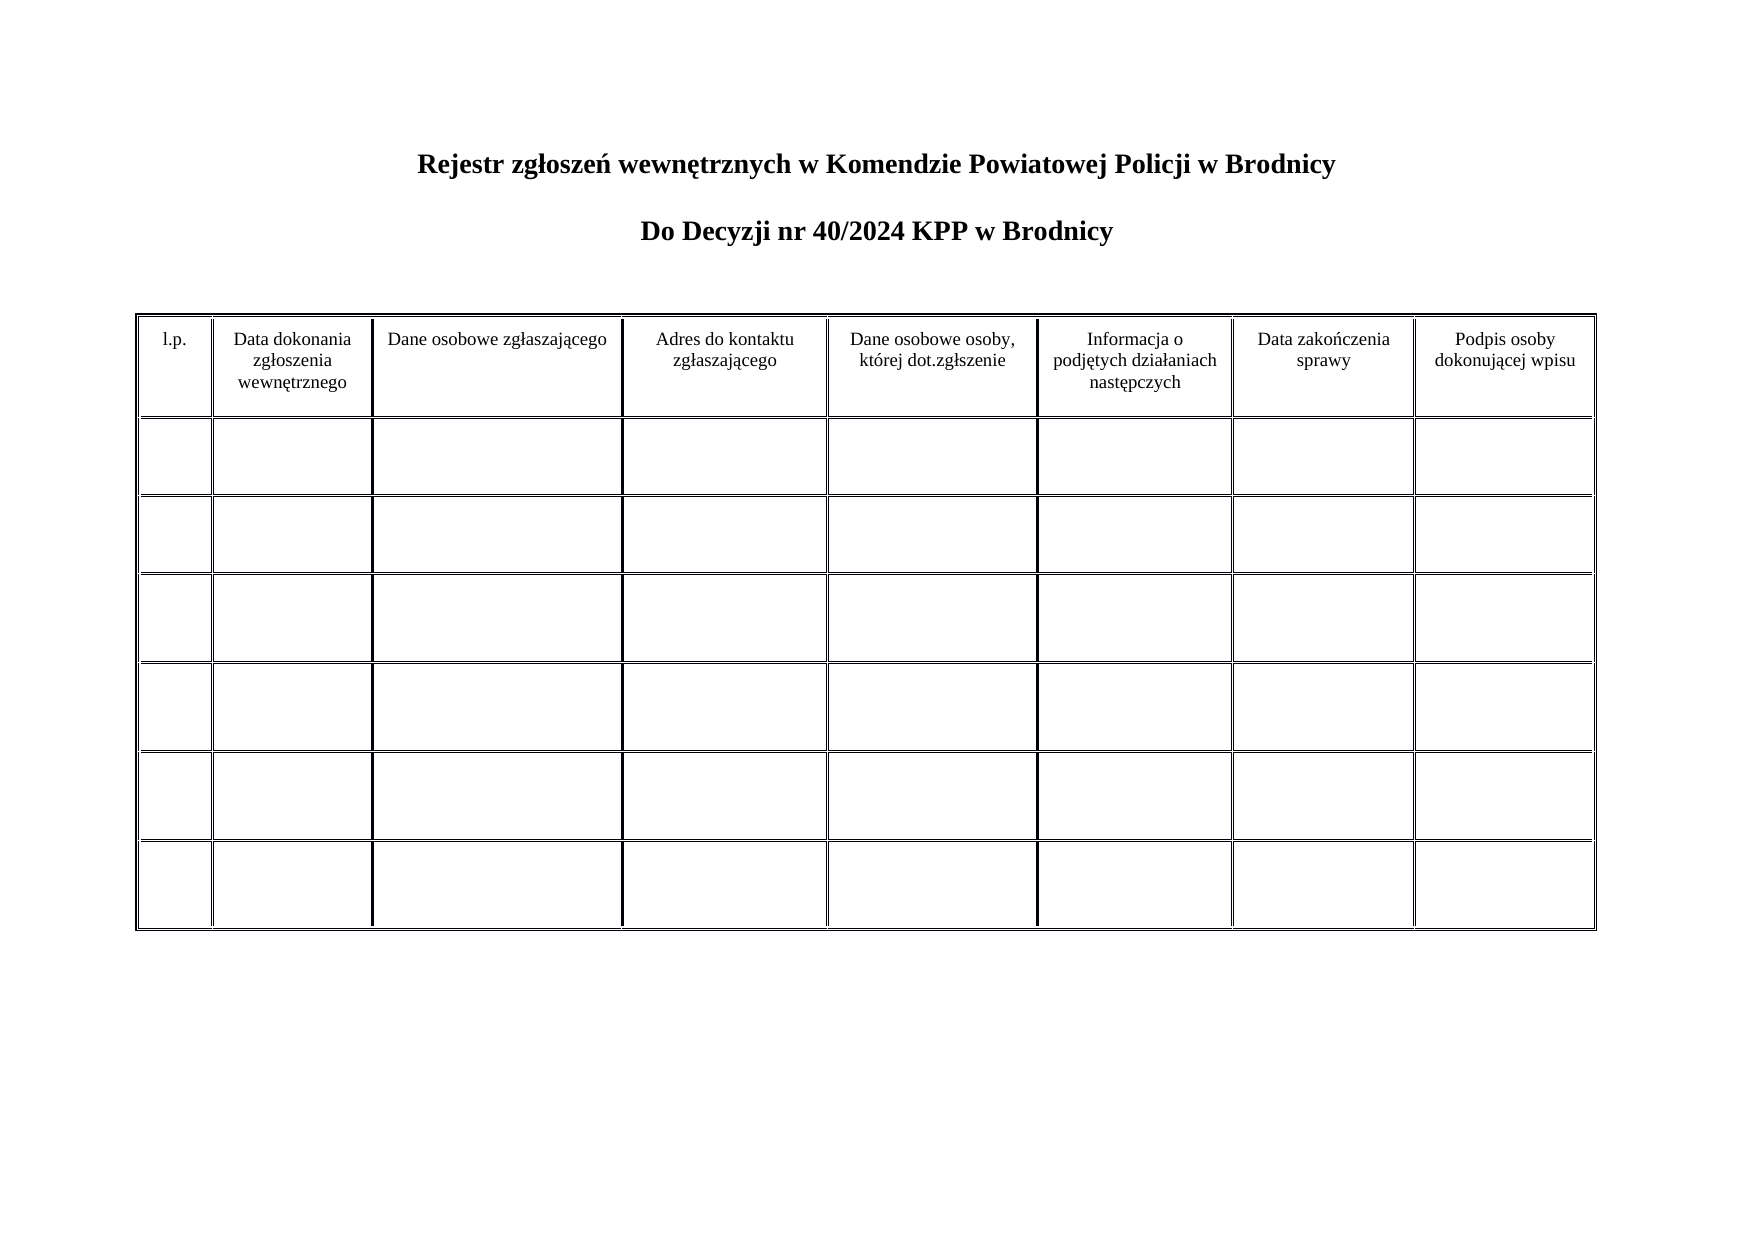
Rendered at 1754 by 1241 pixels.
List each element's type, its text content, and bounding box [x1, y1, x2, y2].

table_cell [137, 661, 212, 750]
table_cell [829, 497, 1036, 572]
table_cell [624, 497, 826, 572]
table_cell [624, 664, 826, 750]
table_cell [1234, 664, 1413, 750]
table_cell [214, 753, 371, 839]
table_cell [1234, 419, 1413, 494]
table_cell [622, 842, 827, 928]
table_cell [1039, 419, 1231, 494]
table_cell [1039, 575, 1231, 661]
table_cell [137, 416, 212, 494]
table_cell [1415, 750, 1595, 839]
table_cell [829, 753, 1036, 839]
table_header Dane osobowe osoby, której dot.zgłszenie [828, 317, 1037, 416]
table_cell [214, 497, 371, 572]
table_cell [1234, 753, 1413, 839]
table_cell [1039, 664, 1231, 750]
table_cell [214, 575, 371, 661]
text Do Decyzji nr 40/2024 KPP w Brodnicy [148, 214, 1606, 246]
table_header Data zakończenia sprawy [1233, 317, 1415, 416]
table_cell [374, 419, 621, 494]
table_cell [1234, 575, 1413, 661]
table_cell [137, 750, 212, 839]
table_cell [1039, 497, 1231, 572]
table_cell [624, 575, 826, 661]
table_cell [829, 664, 1036, 750]
table_cell [372, 842, 622, 928]
table_header Dane osobowe zgłaszającego [372, 315, 622, 416]
table_cell [829, 575, 1036, 661]
table_cell [828, 842, 1037, 928]
table_cell [1039, 753, 1231, 839]
table_cell [214, 664, 371, 750]
table_cell [374, 753, 621, 839]
table_cell [214, 419, 371, 494]
table_header Adres do kontaktu zgłaszającego [622, 317, 827, 416]
table_cell [1415, 416, 1595, 494]
text Rejestr zgłoszeń wewnętrznych w Komendzie Powiatowej Policji w Brodnicy [148, 148, 1606, 180]
table_cell [1415, 494, 1595, 572]
table_header Data dokonania zgłoszenia wewnętrznego [213, 317, 372, 416]
table_cell [137, 839, 212, 928]
table_cell [374, 664, 621, 750]
table_cell [1415, 661, 1595, 750]
table_cell [1234, 497, 1413, 572]
table_cell [1037, 842, 1233, 928]
table_cell [213, 842, 372, 928]
table_cell [829, 419, 1036, 494]
table_cell [1415, 839, 1595, 928]
table_header Informacja o podjętych działaniach następczych [1037, 317, 1233, 416]
table_header l.p. [139, 317, 212, 416]
table_cell [374, 575, 621, 661]
table_cell [624, 753, 826, 839]
table_cell [624, 419, 826, 494]
table_cell [374, 497, 621, 572]
table_cell [137, 572, 212, 661]
table_header Podpis osoby dokonującej wpisu [1415, 317, 1594, 416]
table_cell [137, 494, 212, 572]
table_cell [1415, 572, 1595, 661]
table_cell [1233, 842, 1415, 928]
